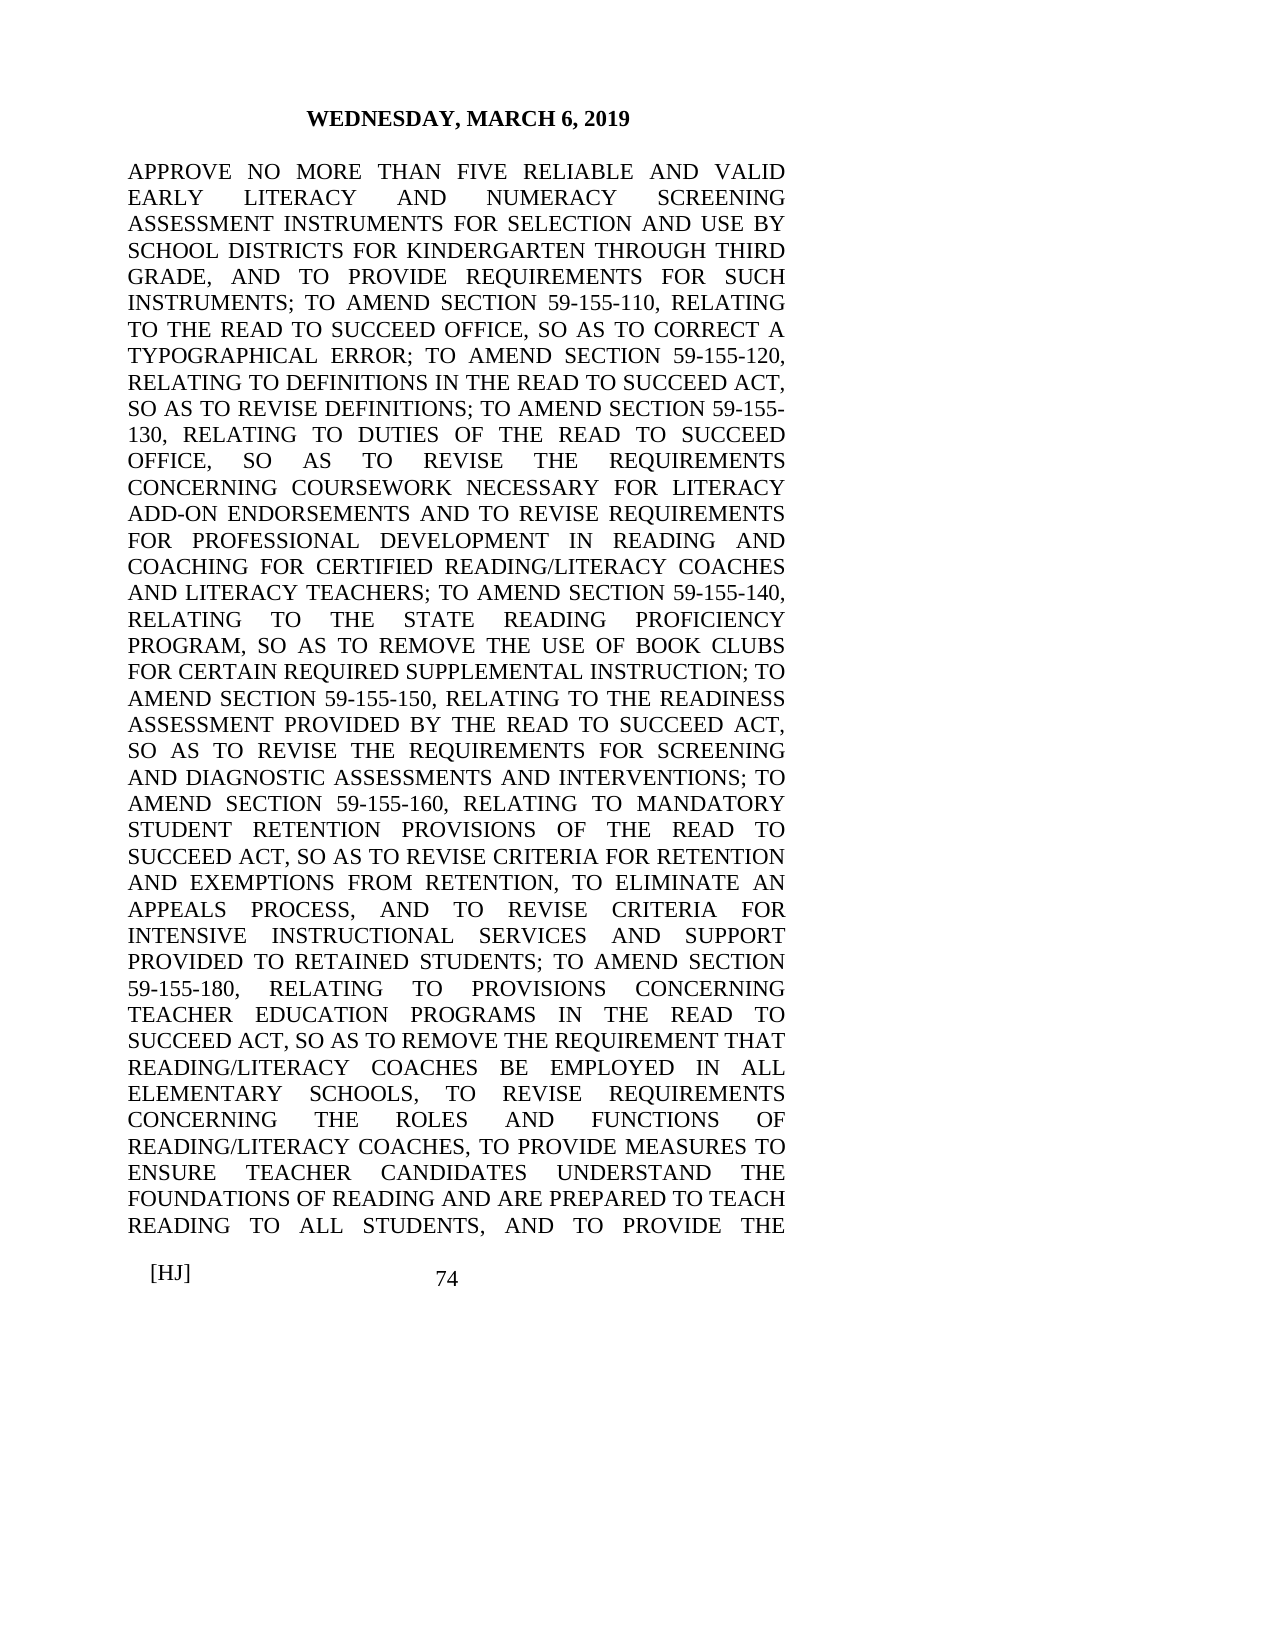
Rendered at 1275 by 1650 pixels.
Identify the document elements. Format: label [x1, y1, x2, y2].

text [127, 158, 786, 1238]
